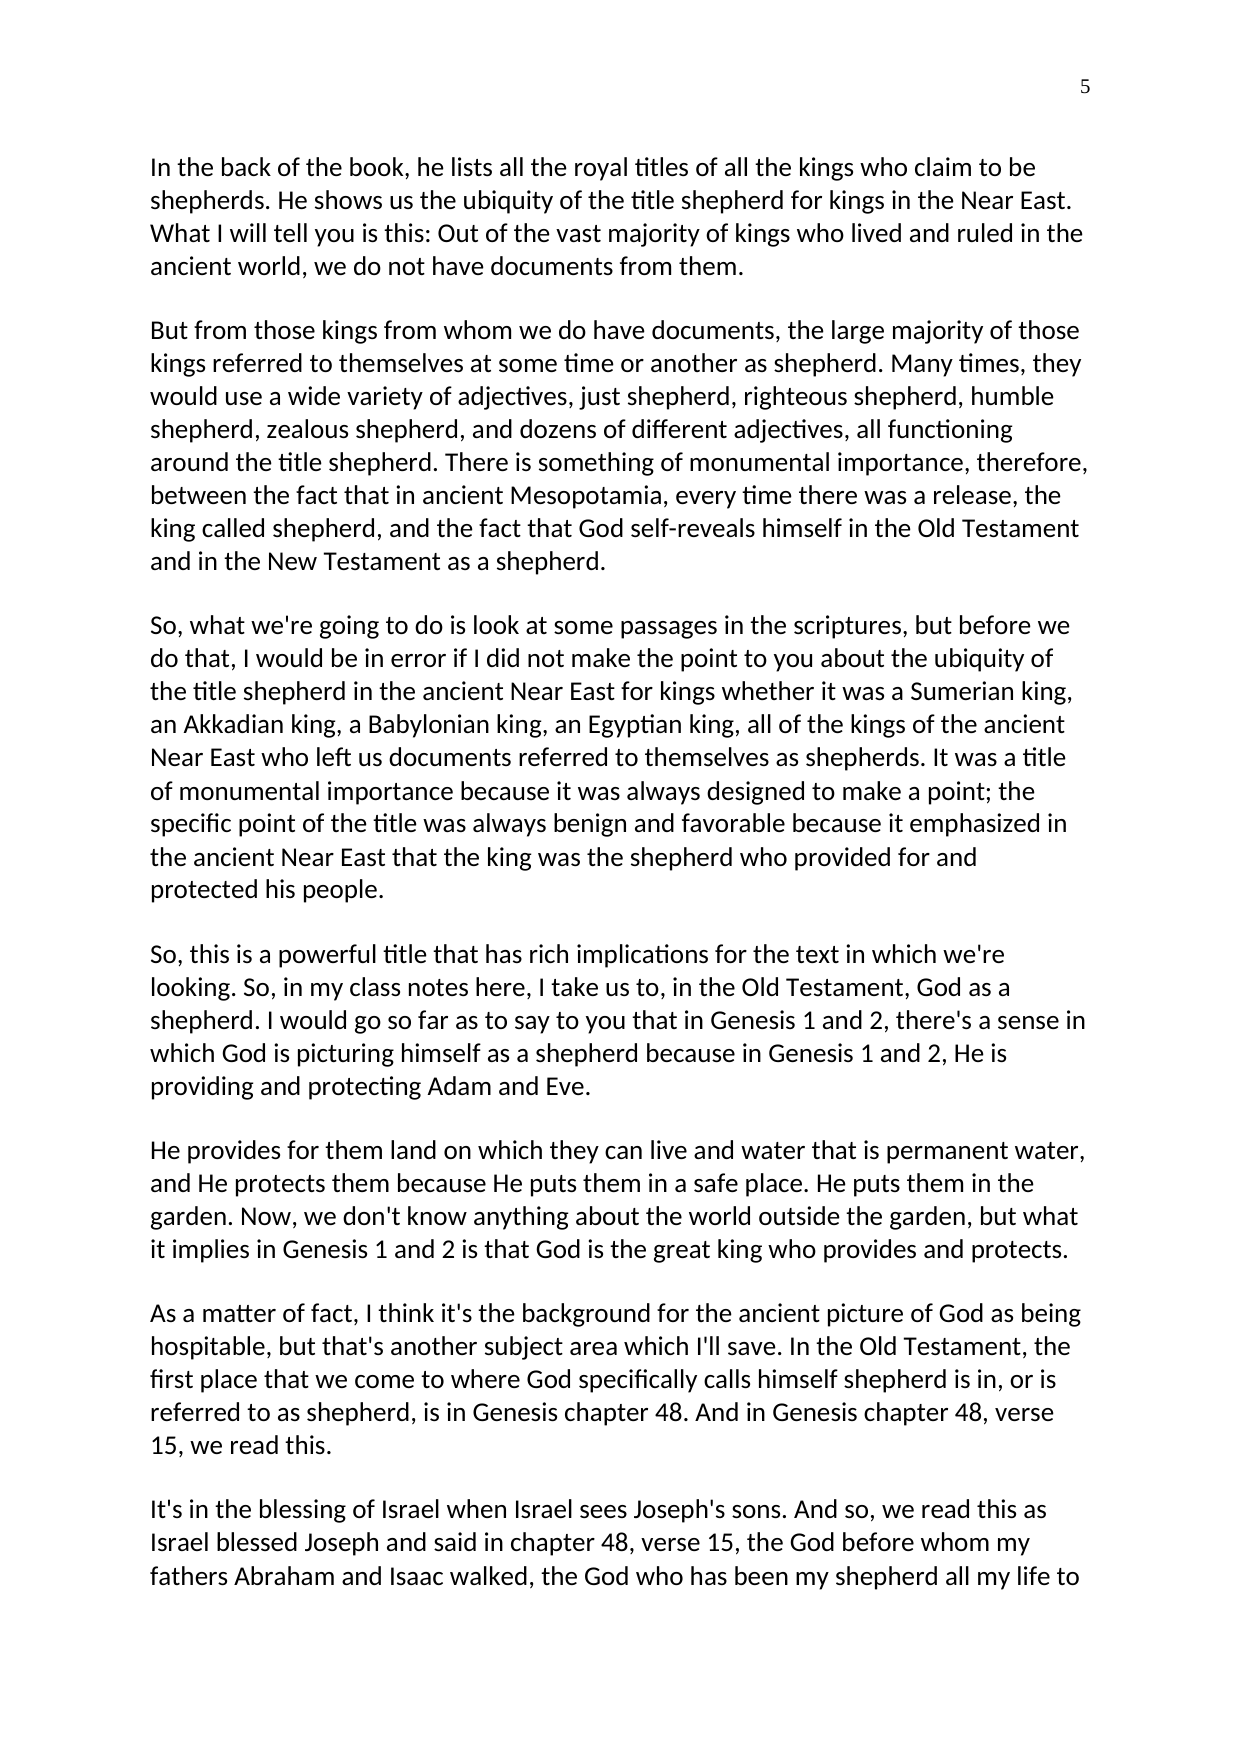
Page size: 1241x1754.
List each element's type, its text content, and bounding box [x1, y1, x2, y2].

text In the back of the book, he lists all the royal titles of all the kings who claim to be shepherds. He shows us the ubiquity of the title shepherd for kings in the Near East. What I will tell you is this: Out of the vast majority of kings who lived and ruled in the ancient world, we do not have documents from them. [150, 150, 1090, 282]
text So, this is a powerful title that has rich implications for the text in which we're looking. So, in my class notes here, I take us to, in the Old Testament, God as a shepherd. I would go so far as to say to you that in Genesis 1 and 2, there's a sense in which God is picturing himself as a shepherd because in Genesis 1 and 2, He is providing and protecting Adam and Eve. [150, 937, 1090, 1102]
text He provides for them land on which they can live and water that is permanent water, and He protects them because He puts them in a safe place. He puts them in the garden. Now, we don't know anything about the world outside the garden, but what it implies in Genesis 1 and 2 is that God is the great king who provides and protects. [150, 1133, 1090, 1265]
text As a matter of fact, I think it's the background for the ancient picture of God as being hospitable, but that's another subject area which I'll save. In the Old Testament, the first place that we come to where God specifically calls himself shepherd is in, or is referred to as shepherd, is in Genesis chapter 48. And in Genesis chapter 48, verse 15, we read this. [150, 1296, 1090, 1461]
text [150, 1493, 1090, 1592]
text So, what we're going to do is look at some passages in the scriptures, but before we do that, I would be in error if I did not make the point to you about the ubiquity of the title shepherd in the ancient Near East for kings whether it was a Sumerian king, an Akkadian king, a Babylonian king, an Egyptian king, all of the kings of the ancient Near East who left us documents referred to themselves as shepherds. It was a title of monumental importance because it was always designed to make a point; the specific point of the title was always benign and favorable because it emphasized in the ancient Near East that the king was the shepherd who provided for and protected his people. [150, 608, 1090, 906]
text But from those kings from whom we do have documents, the large majority of those kings referred to themselves at some time or another as shepherd. Many times, they would use a wide variety of adjectives, just shepherd, righteous shepherd, humble shepherd, zealous shepherd, and dozens of different adjectives, all functioning around the title shepherd. There is something of monumental importance, therefore, between the fact that in ancient Mesopotamia, every time there was a release, the king called shepherd, and the fact that God self-reveals himself in the Old Testament and in the New Testament as a shepherd. [150, 313, 1090, 577]
